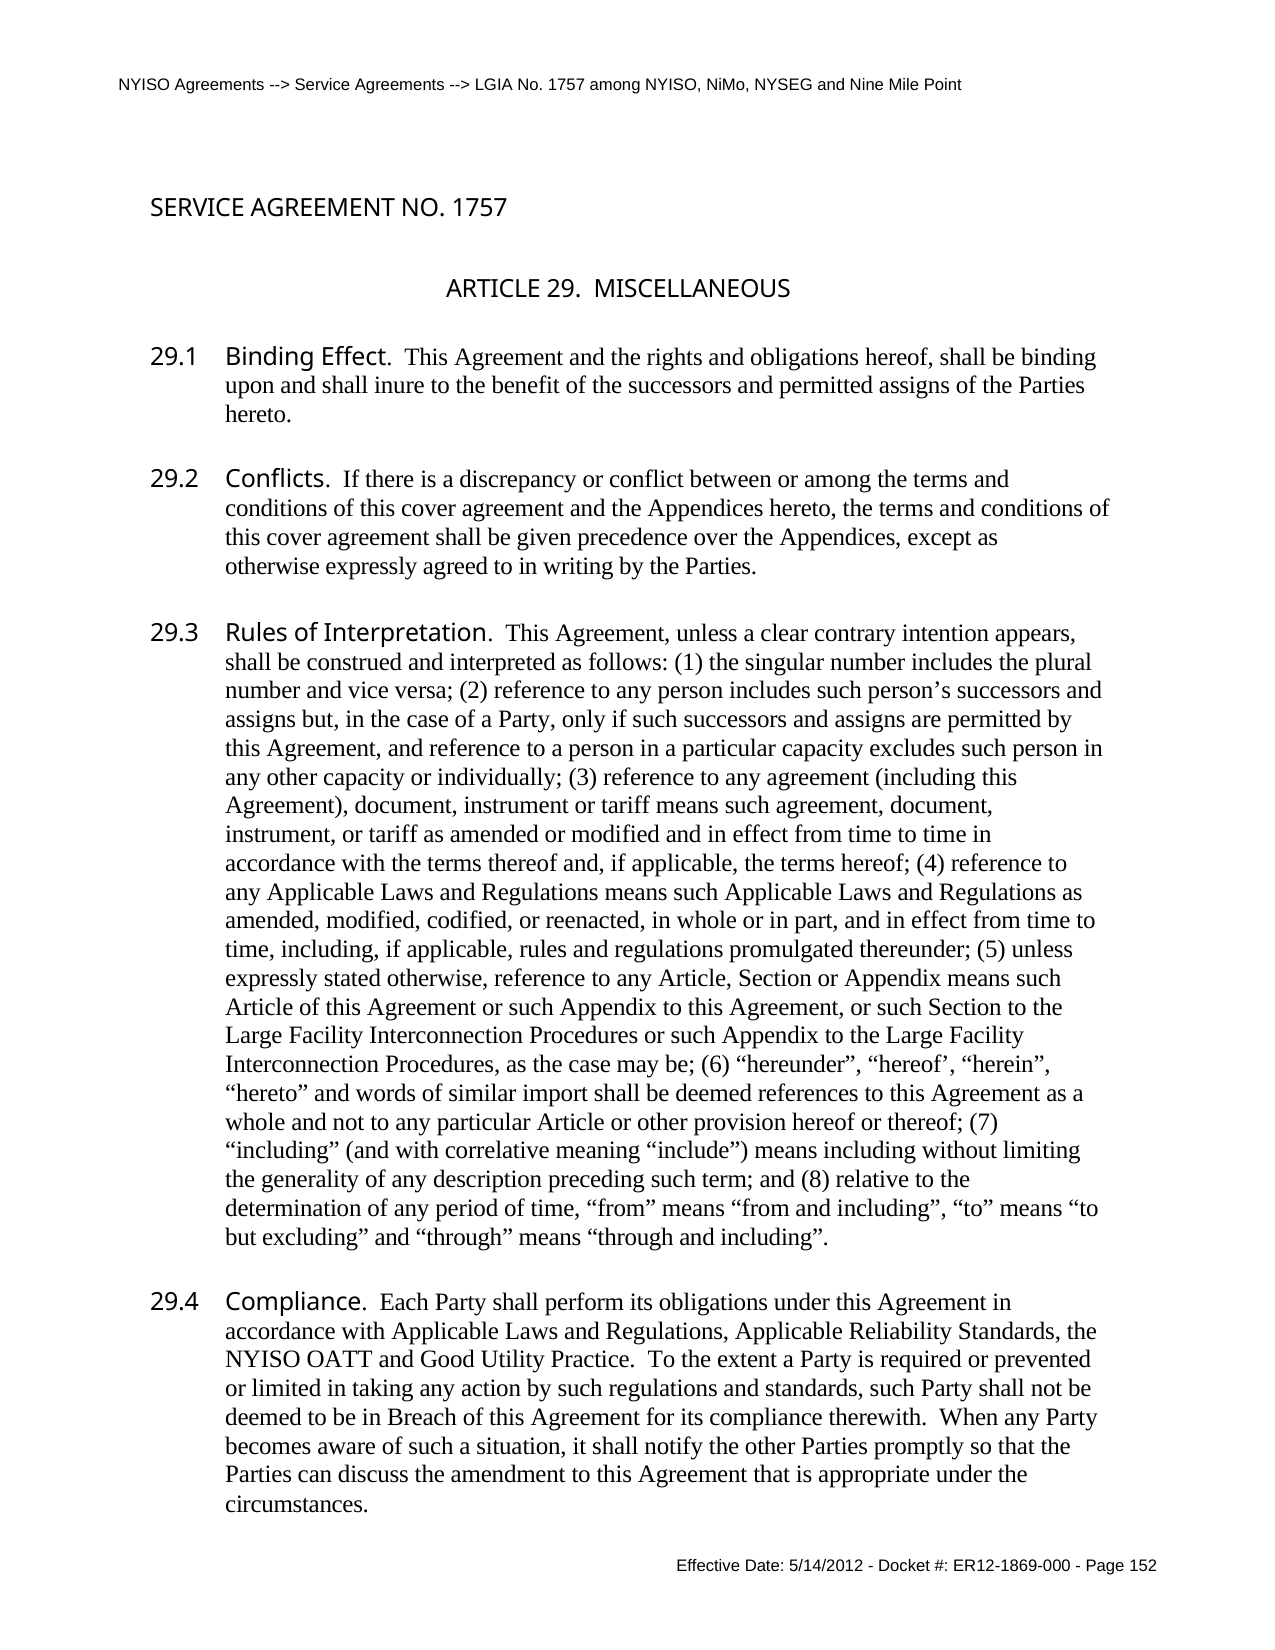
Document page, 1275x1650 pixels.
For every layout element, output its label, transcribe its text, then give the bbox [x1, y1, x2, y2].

text 29.3 Rules of Interpretation. This Agreement, unless a clear contrary intention appears, [150, 618, 1275, 647]
text accordance with Applicable Laws and Regulations, Applicable Reliability Standards, the NYISO OATT and Good Utility Practice. To the extent a Party is required or prevented or limited in taking any action by such regulations and standards, such Party shall not be deemed to be in Breach of this Agreement for its compliance therewith. When any Party becomes aware of such a situation, it shall notify the other Parties promptly so that the Parties can discuss the amendment to this Agreement that is appropriate under the [225, 1316, 1135, 1489]
text upon and shall inure to the benefit of the successors and permitted assigns of the Parties [150, 371, 1275, 399]
text ARTICLE 29. MISCELLANEOUS [446, 274, 1275, 303]
text 29.4 Compliance. Each Party shall perform its obligations under this Agreement in [150, 1287, 1275, 1316]
text shall be construed and interpreted as follows: (1) the singular number includes the plural number and vice versa; (2) reference to any person includes such person’s successors and assigns but, in the case of a Party, only if such successors and assigns are permitted by this Agreement, and reference to a person in a particular capacity excludes such person in any other capacity or individually; (3) reference to any agreement (including this Agreement), document, instrument or tariff means such agreement, document, instrument, or tariff as amended or modified and in effect from time to time in accordance with the terms thereof and, if applicable, the terms hereof; (4) reference to any Applicable Laws and Regulations means such Applicable Laws and Regulations as amended, modified, codified, or reenacted, in whole or in part, and in effect from time to time, including, if applicable, rules and regulations promulgated thereunder; (5) unless expressly stated otherwise, reference to any Article, Section or Appendix means such Article of this Agreement or such Appendix to this Agreement, or such Section to the Large Facility Interconnection Procedures or such Appendix to the Large Facility Interconnection Procedures, as the case may be; (6) “hereunder”, “hereof’, “herein”, “hereto” and words of similar import shall be deemed references to this Agreement as a whole and not to any particular Article or other provision hereof or thereof; (7) “including” (and with correlative meaning “include”) means including without limiting the generality of any description preceding such term; and (8) relative to the determination of any period of time, “from” means “from and including”, “to” means “to but excluding” and “through” means “through and including”. [225, 647, 1142, 1251]
text hereto. [150, 399, 1275, 428]
text 29.2 Conflicts. If there is a discrepancy or conflict between or among the terms and [150, 464, 1275, 493]
text 29.1 Binding Effect. This Agreement and the rights and obligations hereof, shall be binding [150, 342, 1275, 371]
text SERVICE AGREEMENT NO. 1757 [150, 193, 1275, 222]
text conditions of this cover agreement and the Appendices hereto, the terms and conditions of this cover agreement shall be given precedence over the Appendices, except as otherwise expressly agreed to in writing by the Parties. [225, 493, 1121, 580]
text circumstances. [225, 1489, 1275, 1518]
